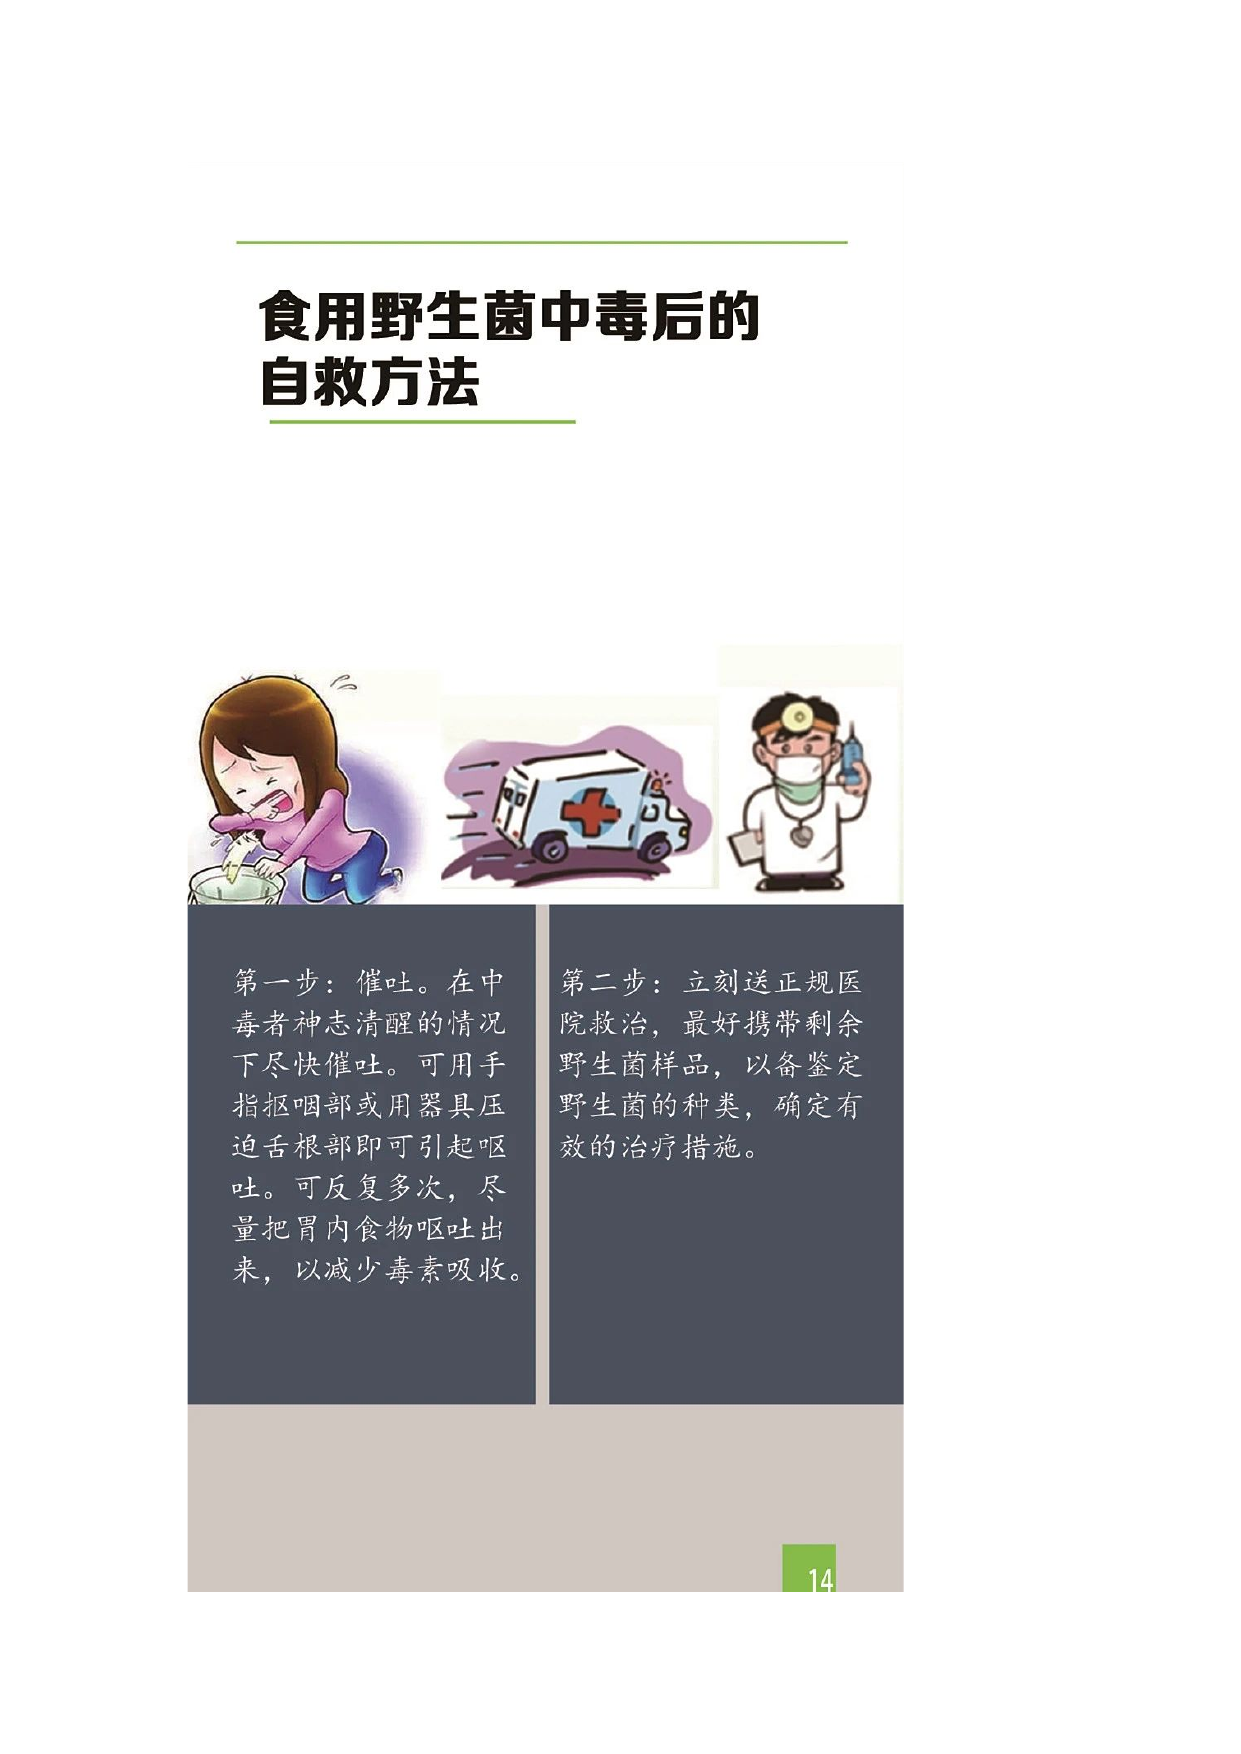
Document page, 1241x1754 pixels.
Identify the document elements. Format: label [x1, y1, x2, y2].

picture [187, 162, 904, 1592]
